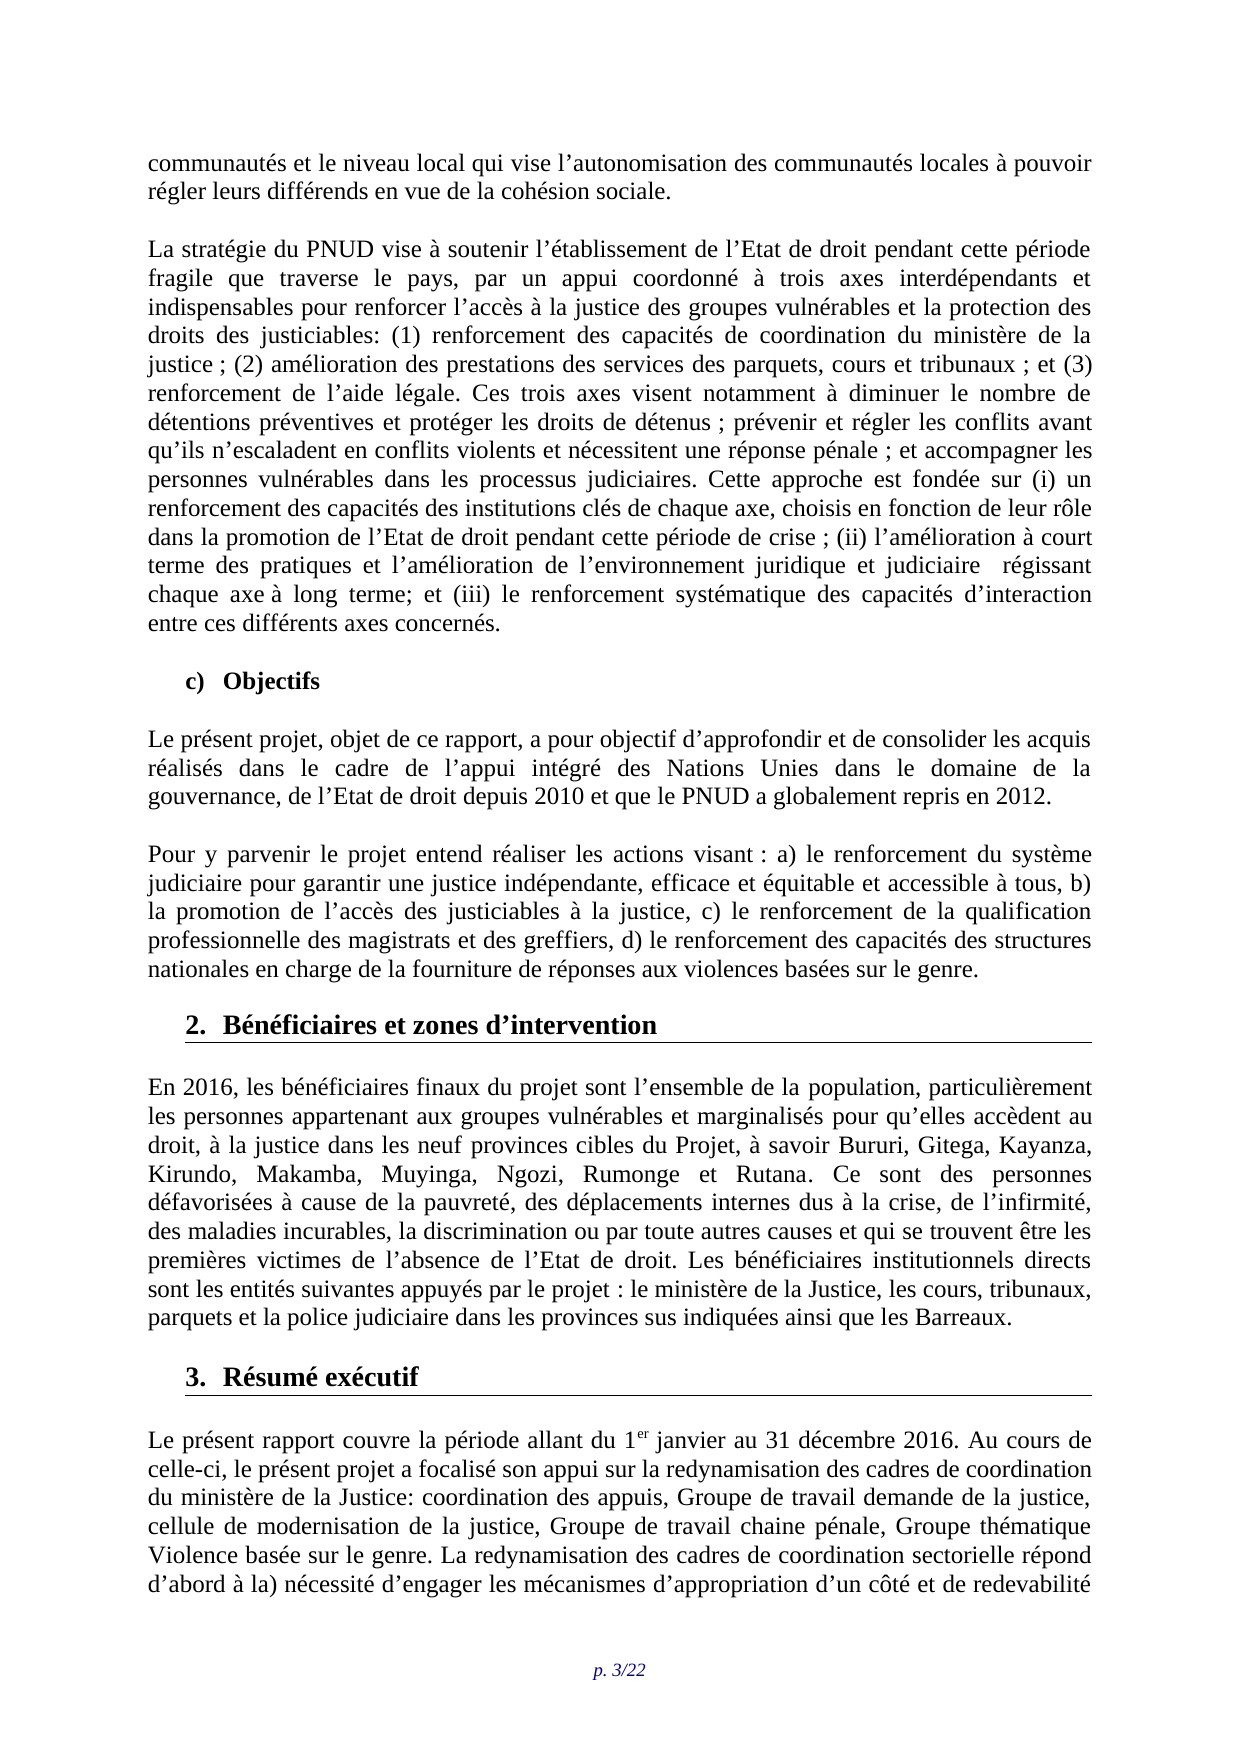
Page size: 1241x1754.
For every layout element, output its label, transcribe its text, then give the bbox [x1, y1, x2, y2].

text Le présent projet, objet de ce rapport, a pour objectif d’approfondir et de consolider les acquis réalisés dans le cadre de l’appui intégré des Nations Unies dans le domaine de la gouvernance, de l’Etat de droit depuis 2010 et que le PNUD a globalement repris en 2012. [148, 724, 1092, 810]
text La stratégie du PNUD vise à soutenir l’établissement de l’Etat de droit pendant cette période fragile que traverse le pays, par un appui coordonné à trois axes interdépendants et indispensables pour renforcer l’accès à la justice des groupes vulnérables et la protection des droits des justiciables: (1) renforcement des capacités de coordination du ministère de la justice ; (2) amélioration des prestations des services des parquets, cours et tribunaux ; et (3) renforcement de l’aide légale. Ces trois axes visent notamment à diminuer le nombre de détentions préventives et protéger les droits de détenus ; prévenir et régler les conflits avant qu’ils n’escaladent en conflits violents et nécessitent une réponse pénale ; et accompagner les personnes vulnérables dans les processus judiciaires. Cette approche est fondée sur (i) un renforcement des capacités des institutions clés de chaque axe, choisis en fonction de leur rôle dans la promotion de l’Etat de droit pendant cette période de crise ; (ii) l’amélioration à court terme des pratiques et l’amélioration de l’environnement juridique et judiciaire régissant chaque axe à long terme; et (iii) le renforcement systématique des capacités d’interaction entre ces différents axes concernés. [148, 234, 1092, 637]
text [148, 148, 1092, 205]
text Pour y parvenir le projet entend réaliser les actions visant : a) le renforcement du système judiciaire pour garantir une justice indépendante, efficace et équitable et accessible à tous, b) la promotion de l’accès des justiciables à la justice, c) le renforcement de la qualification professionnelle des magistrats et des greffiers, d) le renforcement des capacités des structures nationales en charge de la fourniture de réponses aux violences basées sur le genre. [148, 839, 1092, 983]
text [148, 1425, 1092, 1597]
text En 2016, les bénéficiaires finaux du projet sont l’ensemble de la population, particulièrement les personnes appartenant aux groupes vulnérables et marginalisés pour qu’elles accèdent au droit, à la justice dans les neuf provinces cibles du Projet, à savoir Bururi, Gitega, Kayanza, Kirundo, Makamba, Muyinga, Ngozi, Rumonge et Rutana. Ce sont des personnes défavorisées à cause de la pauvreté, des déplacements internes dus à la crise, de l’infirmité, des maladies incurables, la discrimination ou par toute autres causes et qui se trouvent être les premières victimes de l’absence de l’Etat de droit. Les bénéficiaires institutionnels directs sont les entités suivantes appuyés par le projet : le ministère de la Justice, les cours, tribunaux, parquets et la police judiciaire dans les provinces sus indiquées ainsi que les Barreaux. [148, 1072, 1092, 1331]
list Résumé exécutif [185, 1360, 1092, 1395]
list Bénéficiaires et zones d’intervention [185, 1008, 1092, 1042]
list Objectifs [185, 666, 1092, 695]
